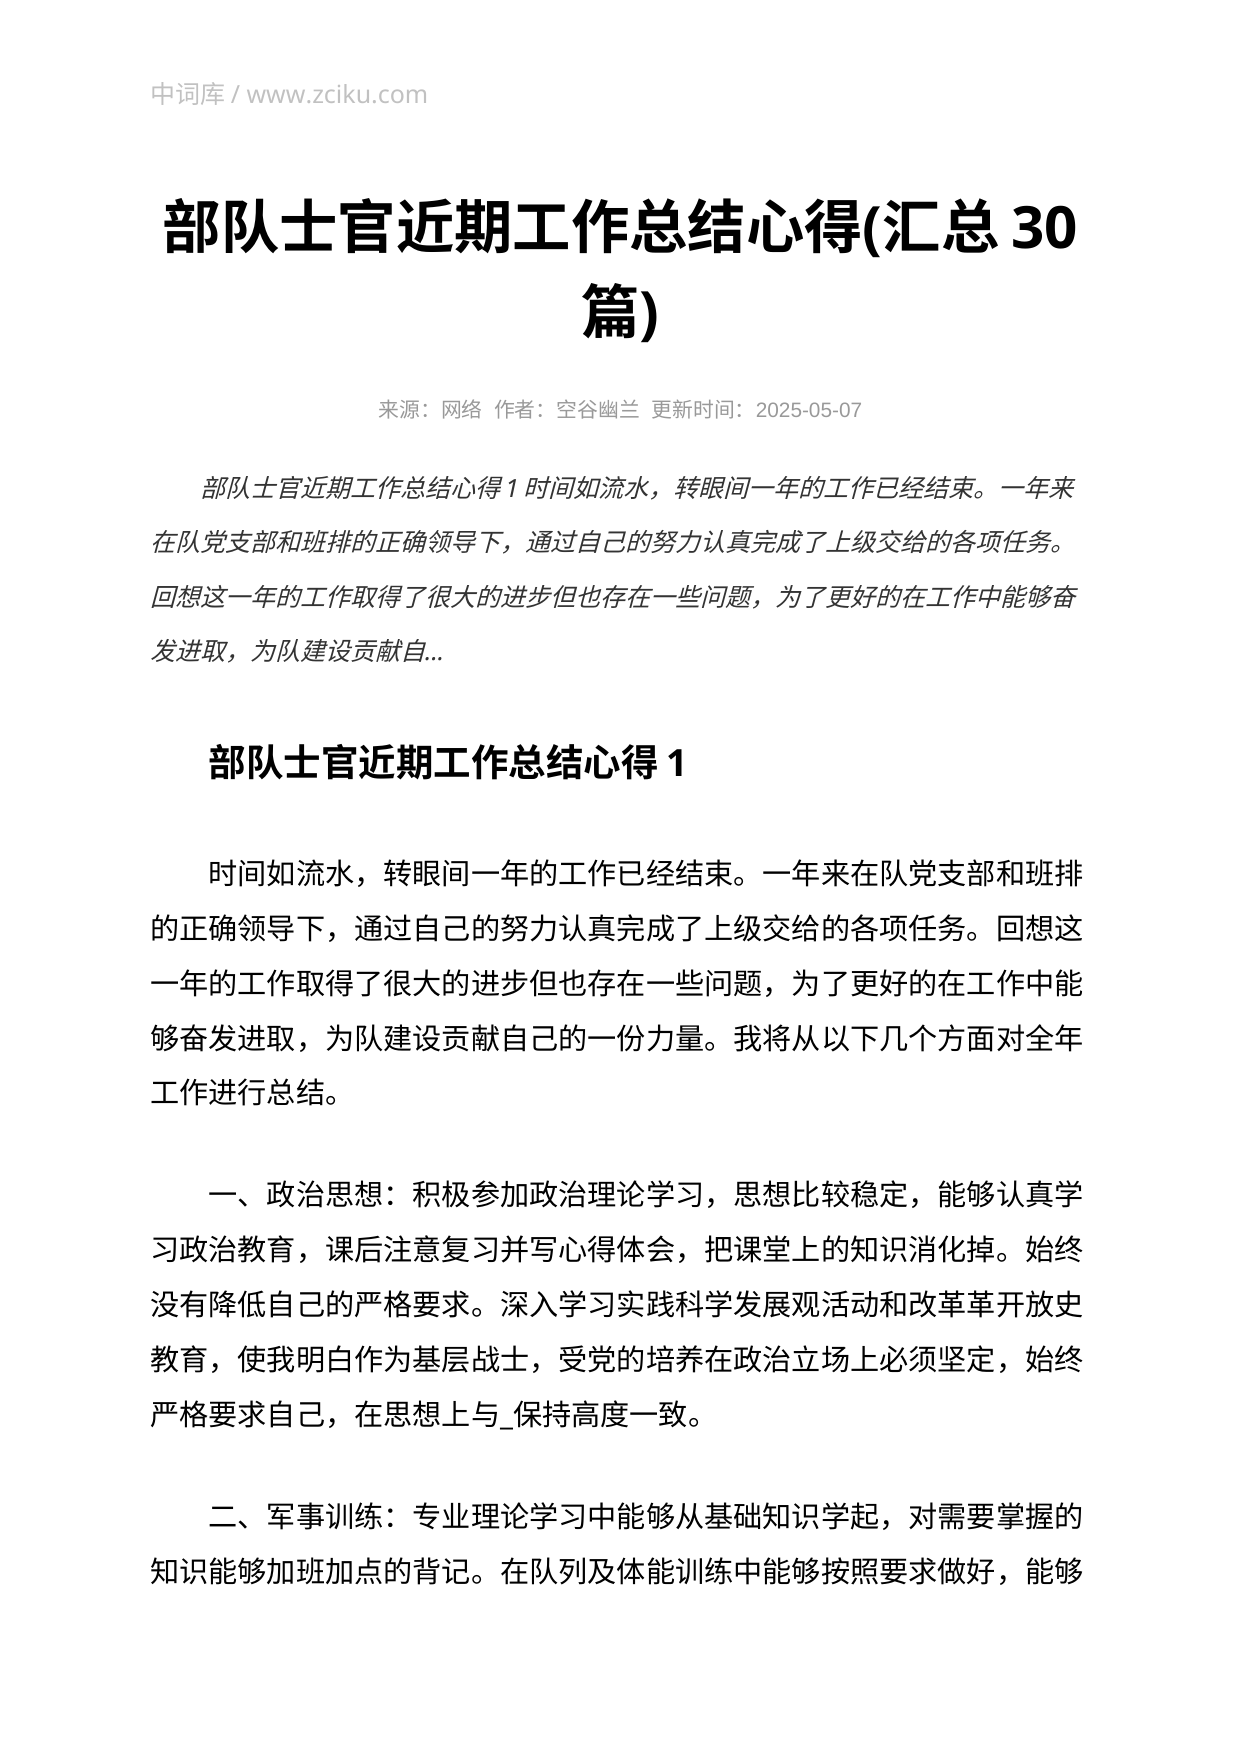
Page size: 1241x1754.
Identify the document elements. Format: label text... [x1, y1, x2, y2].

text 来源：网络 作者：空谷幽兰 更新时间：2025-05-07 [150, 398, 1090, 422]
text 部队士官近期工作总结心得1时间如流水，转眼间一年的工作已经结束。一年来在队党支部和班排的正确领导下，通过自己的努力认真完成了上级交给的各项任务。回想这一年的工作取得了很大的进步但也存在一些问题，为了更好的在工作中能够奋发进取，为队建设贡献自... [150, 468, 1090, 668]
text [150, 1493, 1090, 1591]
text 时间如流水，转眼间一年的工作已经结束。一年来在队党支部和班排的正确领导下，通过自己的努力认真完成了上级交给的各项任务。回想这一年的工作取得了很大的进步但也存在一些问题，为了更好的在工作中能够奋发进取，为队建设贡献自己的一份力量。我将从以下几个方面对全年工作进行总结。 [150, 851, 1090, 1112]
text 部队士官近期工作总结心得1 [150, 733, 1090, 787]
text 一、政治思想：积极参加政治理论学习，思想比较稳定，能够认真学习政治教育，课后注意复习并写心得体会，把课堂上的知识消化掉。始终没有降低自己的严格要求。深入学习实践科学发展观活动和改革革开放史教育，使我明白作为基层战士，受党的培养在政治立场上必须坚定，始终严格要求自己，在思想上与_保持高度一致。 [150, 1172, 1090, 1434]
subtitle 部队士官近期工作总结心得(汇总30篇) [150, 181, 1090, 351]
